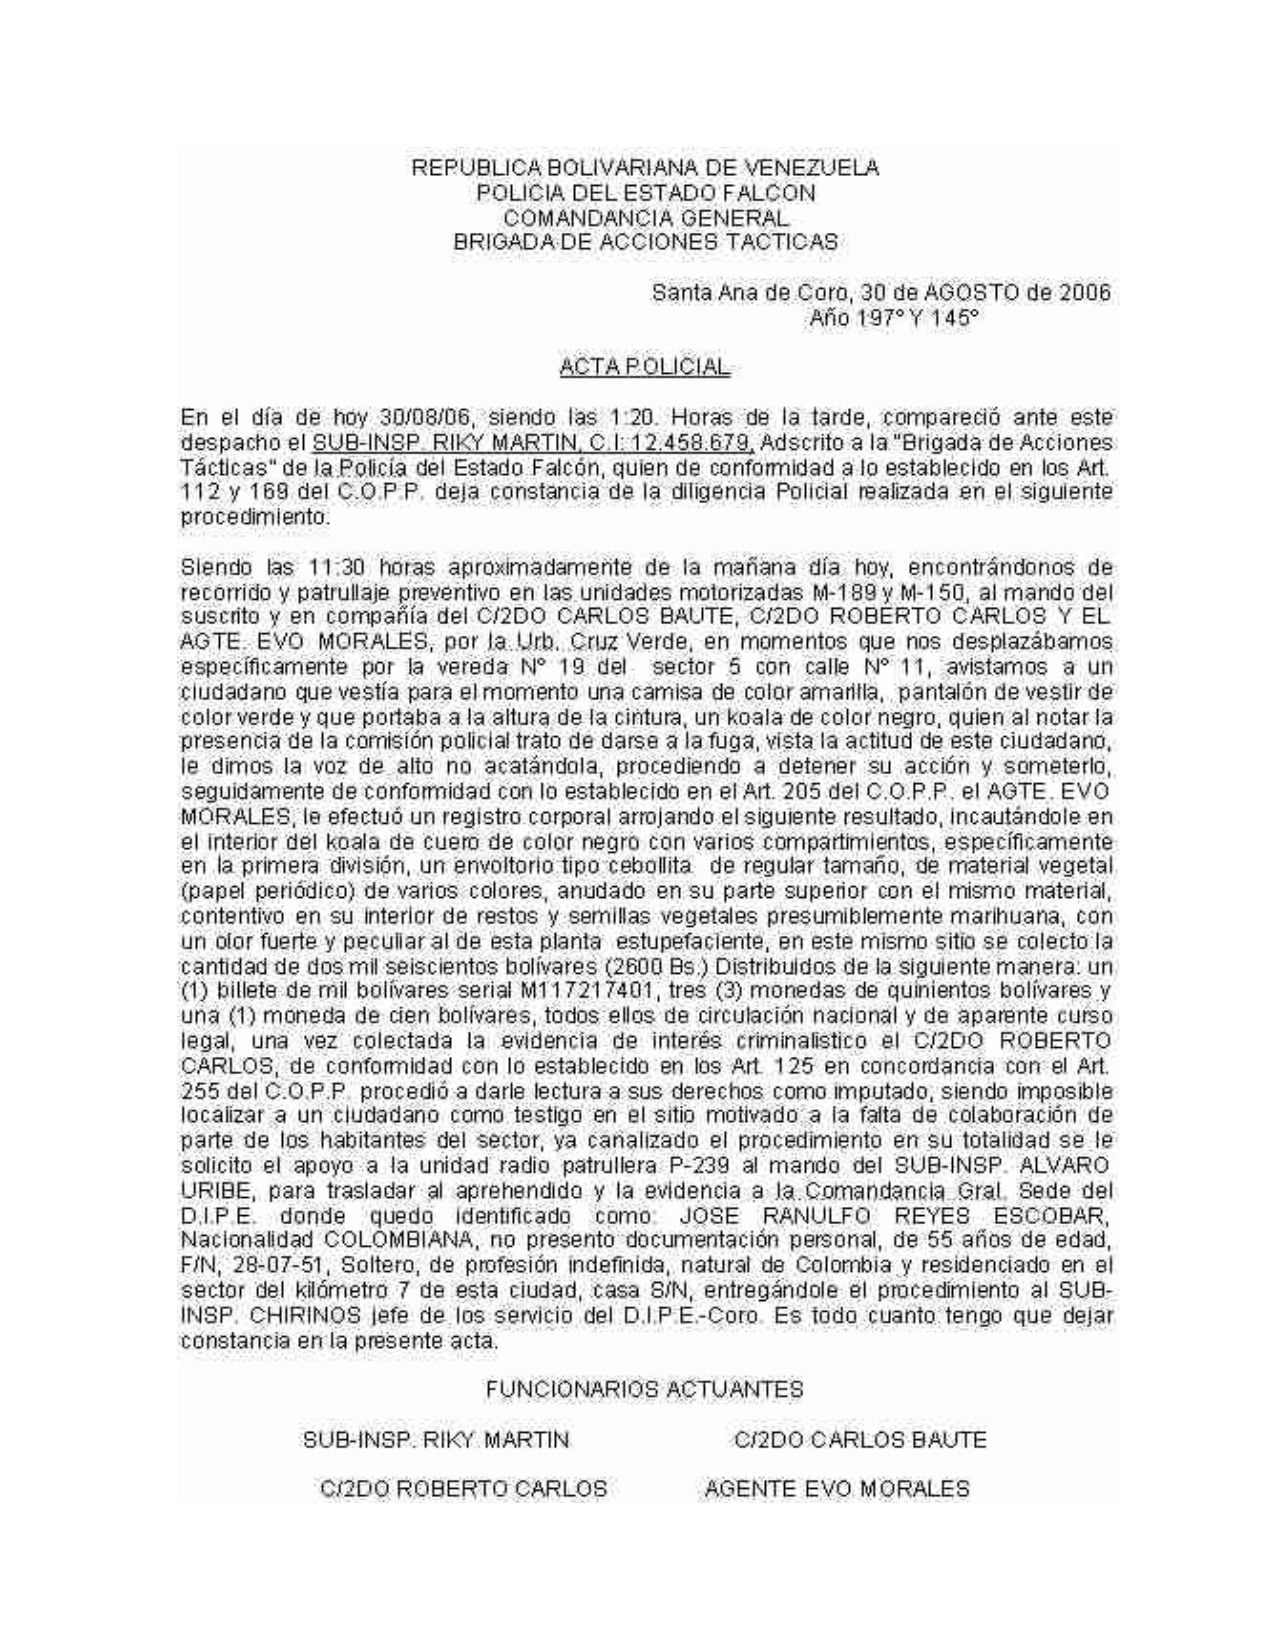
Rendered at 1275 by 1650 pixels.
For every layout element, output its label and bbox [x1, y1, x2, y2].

picture [177, 147, 1120, 1503]
